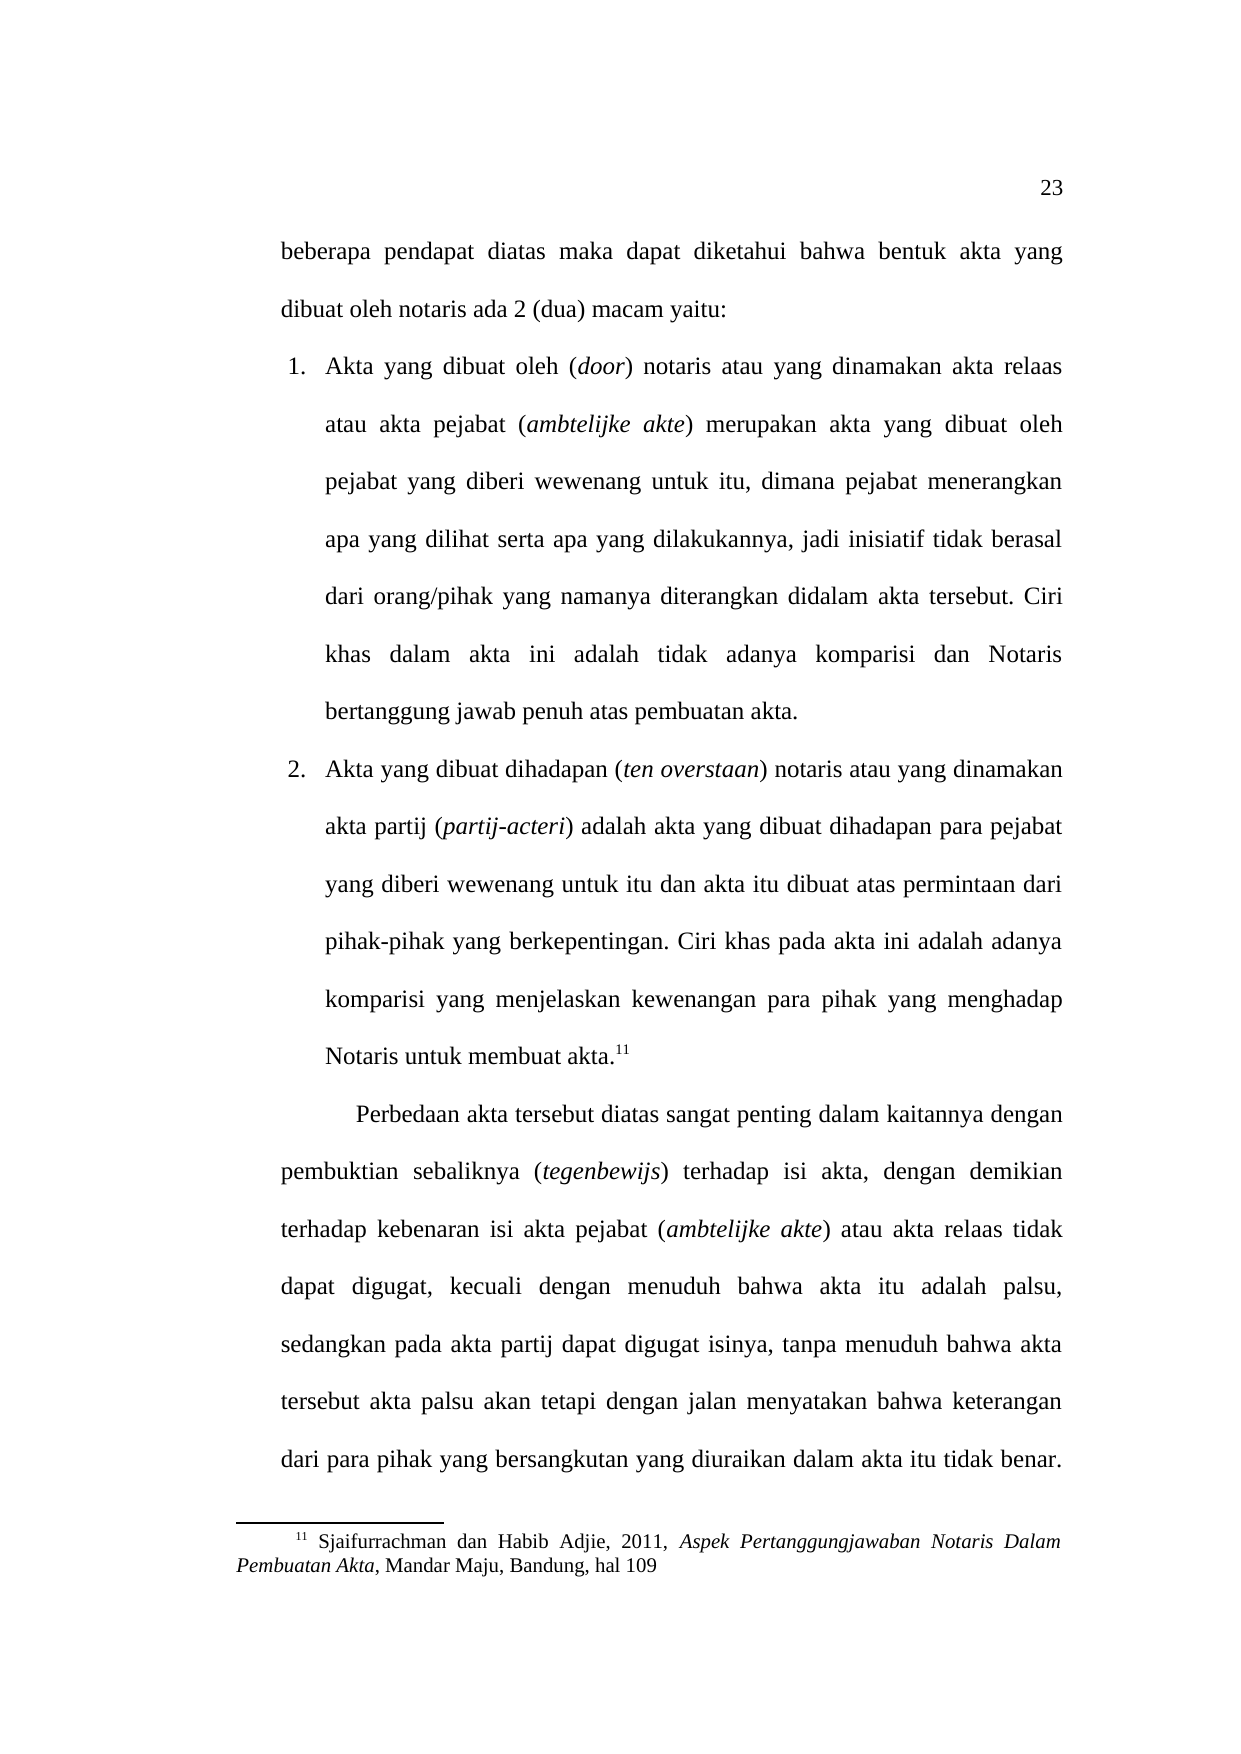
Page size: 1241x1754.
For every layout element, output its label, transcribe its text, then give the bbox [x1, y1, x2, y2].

list Akta yang dibuat oleh (door) notaris atau yang dinamakan akta relaas atau akta pejabat (ambtelijke akte) merupakan akta yang dibuat oleh pejabat yang diberi wewenang untuk itu, dimana pejabat menerangkan apa yang dilihat serta apa yang dilakukannya, jadi inisiatif tidak berasal dari orang/pihak yang namanya diterangkan didalam akta tersebut. Ciri khas dalam akta ini adalah tidak adanya komparisi dan Notaris bertanggung jawab penuh atas pembuatan akta. [287, 351, 1063, 725]
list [281, 1099, 1063, 1472]
list Akta yang dibuat dihadapan (ten overstaan) notaris atau yang dinamakan akta partij (partij-acteri) adalah akta yang dibuat dihadapan para pejabat yang diberi wewenang untuk itu dan akta itu dibuat atas permintaan dari pihak-pihak yang berkepentingan. Ciri khas pada akta ini adalah adanya komparisi yang menjelaskan kewenangan para pihak yang menghadap Notaris untuk membuat akta. [287, 754, 1063, 1070]
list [281, 236, 1063, 322]
